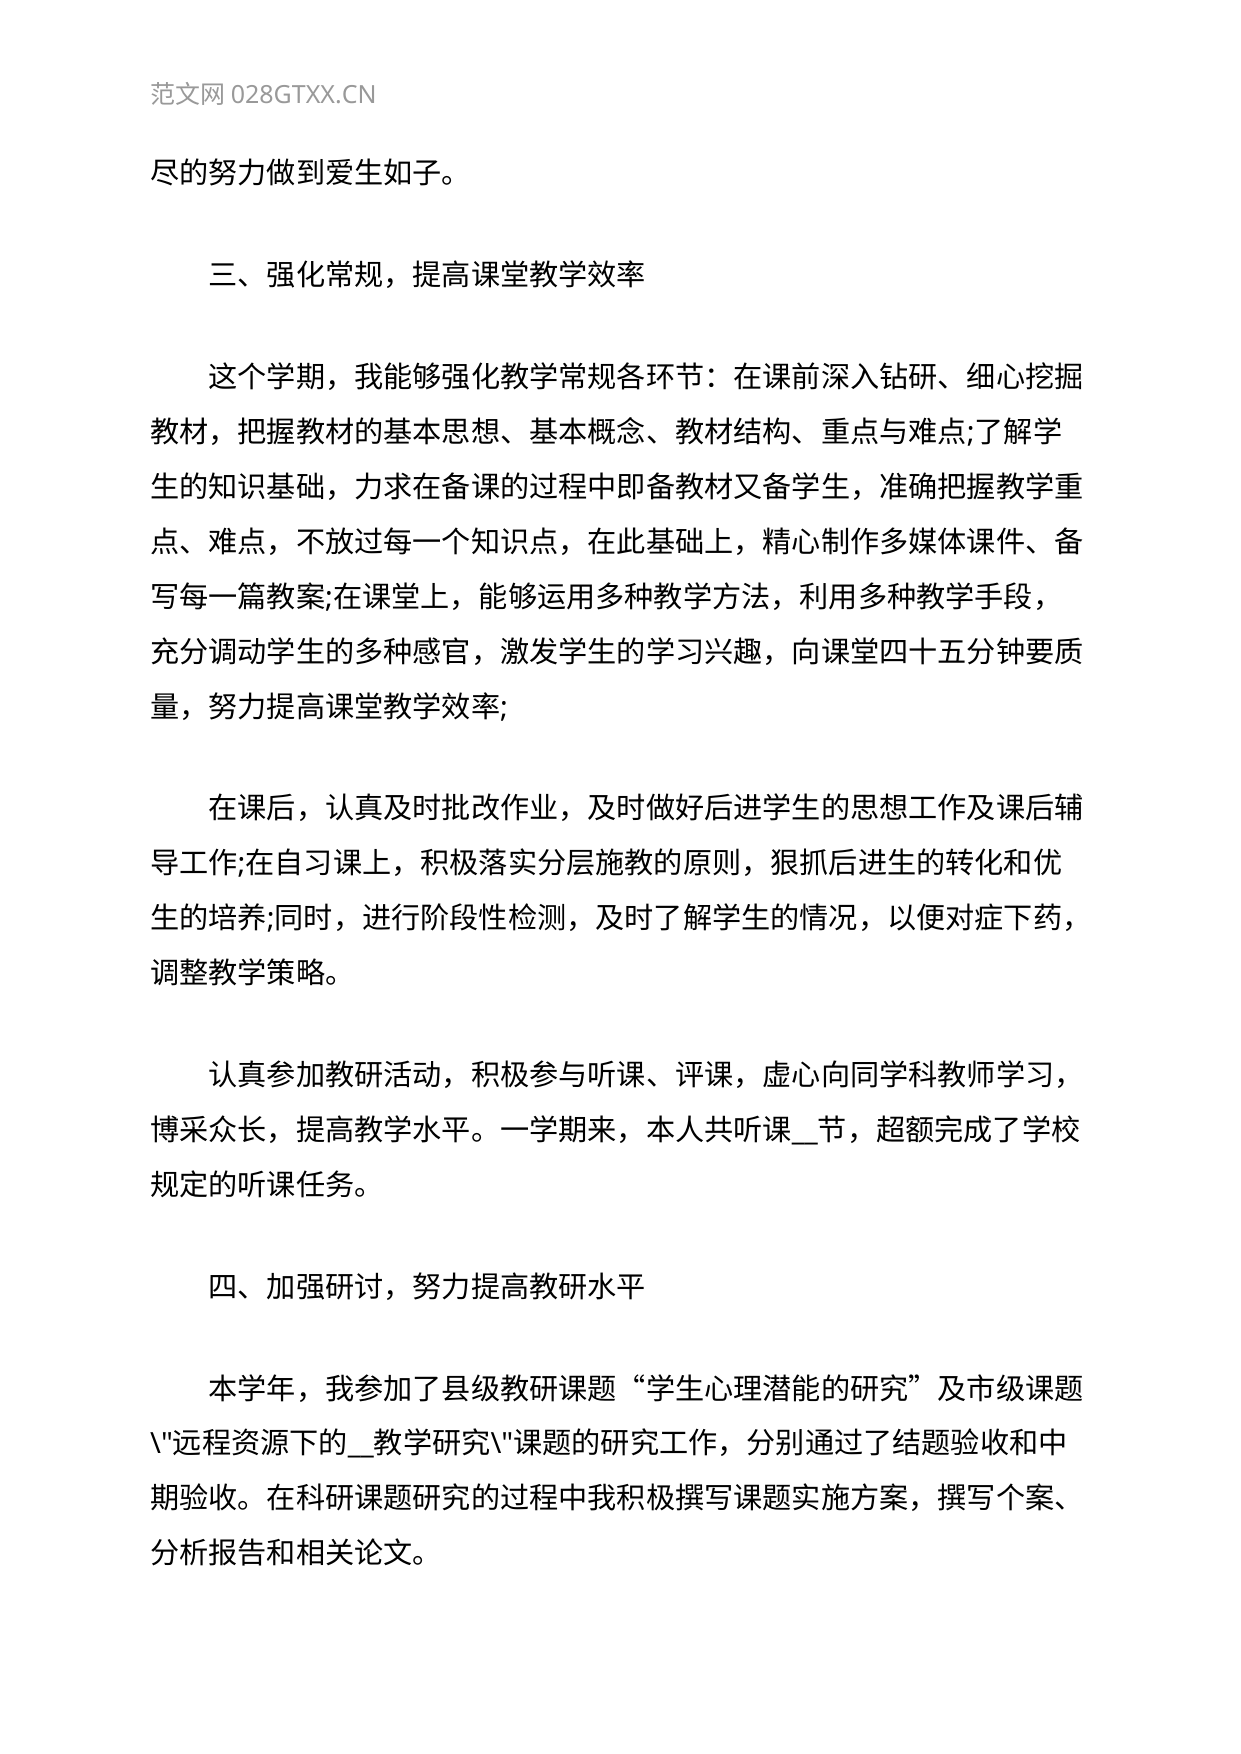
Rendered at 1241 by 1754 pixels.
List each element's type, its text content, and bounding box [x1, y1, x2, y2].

text 四、加强研讨，努力提高教研水平 [150, 1263, 1090, 1306]
text 在课后，认真及时批改作业，及时做好后进学生的思想工作及课后辅导工作;在自习课上，积极落实分层施教的原则，狠抓后进生的转化和优生的培养;同时，进行阶段性检测，及时了解学生的情况，以便对症下药，调整教学策略。 [150, 785, 1090, 992]
text 认真参加教研活动，积极参与听课、评课，虚心向同学科教师学习，博采众长，提高教学水平。一学期来，本人共听课__节，超额完成了学校规定的听课任务。 [150, 1052, 1090, 1204]
text 这个学期，我能够强化教学常规各环节：在课前深入钻研、细心挖掘教材，把握教材的基本思想、基本概念、教材结构、重点与难点;了解学生的知识基础，力求在备课的过程中即备教材又备学生，准确把握教学重点、难点，不放过每一个知识点，在此基础上，精心制作多媒体课件、备写每一篇教案;在课堂上，能够运用多种教学方法，利用多种教学手段，充分调动学生的多种感官，激发学生的学习兴趣，向课堂四十五分钟要质量，努力提高课堂教学效率; [150, 353, 1090, 726]
text 三、强化常规，提高课堂教学效率 [150, 252, 1090, 294]
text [150, 150, 1090, 192]
text 本学年，我参加了县级教研课题“学生心理潜能的研究”及市级课题\"远程资源下的__教学研究\"课题的研究工作，分别通过了结题验收和中期验收。在科研课题研究的过程中我积极撰写课题实施方案，撰写个案、分析报告和相关论文。 [150, 1365, 1090, 1572]
